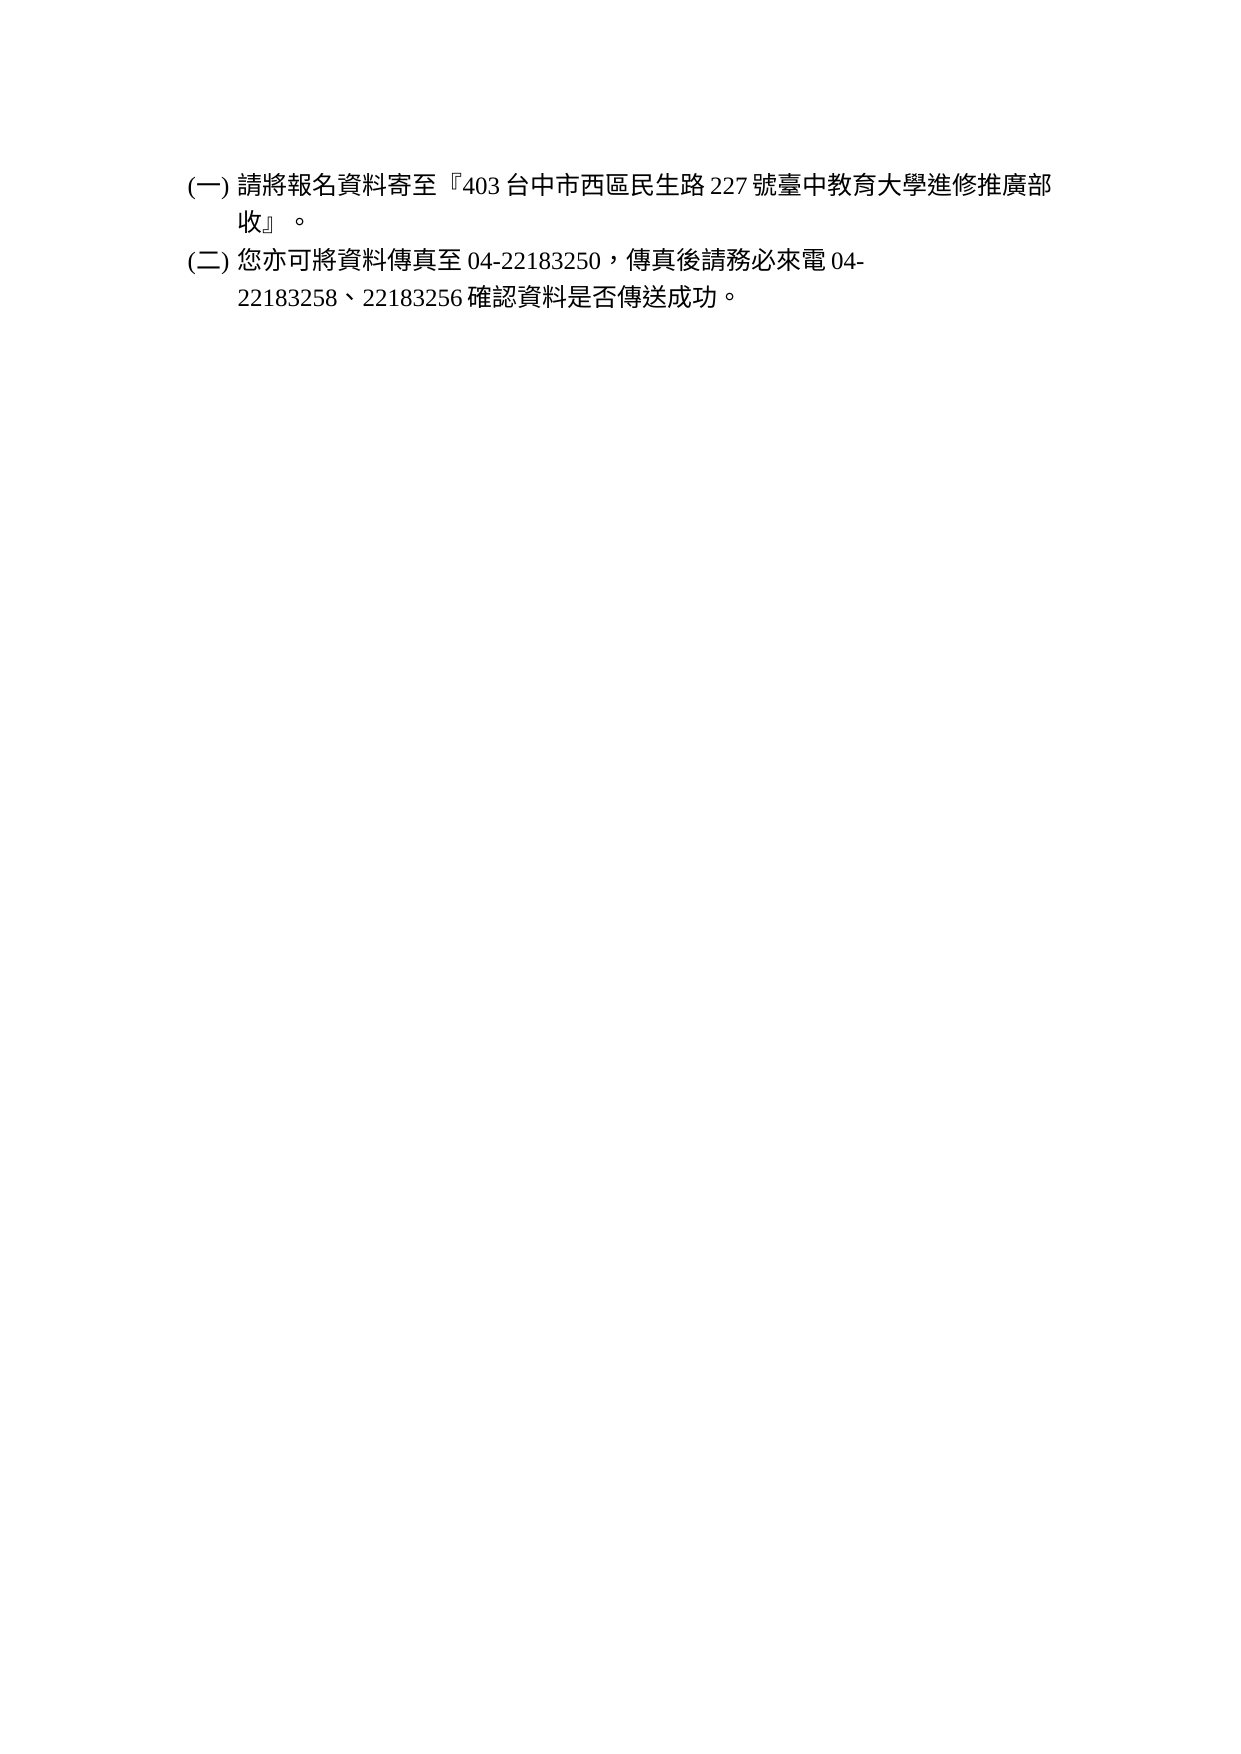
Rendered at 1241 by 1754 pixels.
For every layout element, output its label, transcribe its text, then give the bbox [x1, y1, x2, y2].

list 您亦可將資料傳真至04-22183250，傳真後請務必來電04-22183258、22183256確認資料是否傳送成功。 [187, 239, 1053, 314]
list 請將報名資料寄至『403台中市西區民生路227號臺中教育大學進修推廣部收』。 [187, 164, 1053, 239]
